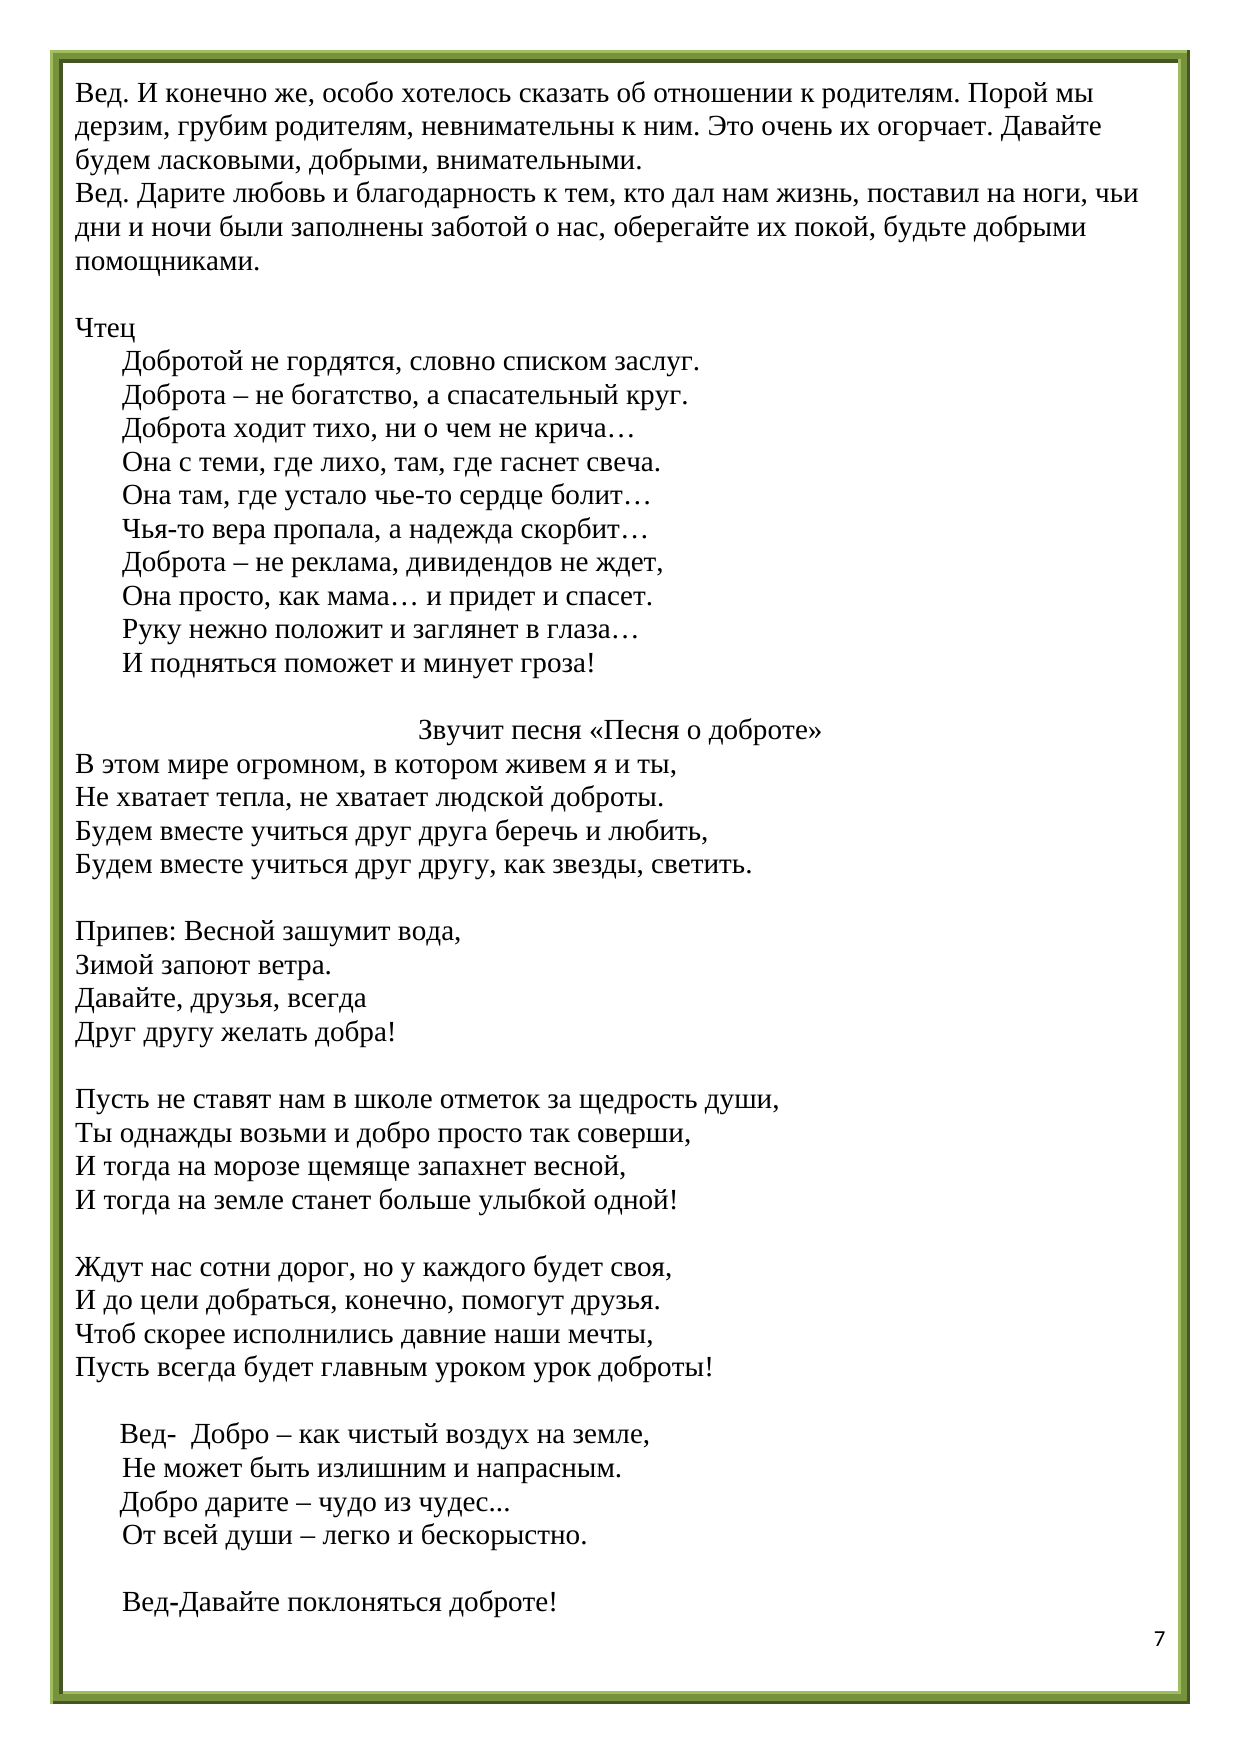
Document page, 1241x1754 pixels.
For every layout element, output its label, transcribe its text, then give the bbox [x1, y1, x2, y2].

text В этом мире огромном, в котором живем я и ты, Не хватает тепла, не хватает людской доброты. Будем вместе учиться друг друга беречь и любить, Будем вместе учиться друг другу, как звезды, светить. Припев: Весной зашумит вода, Зимой запоют ветра. Давайте, друзья, всегда Друг другу желать добра! Пусть не ставят нам в школе отметок за щедрость души, Ты однажды возьми и добро просто так соверши, И тогда на морозе щемяще запахнет весной, И тогда на земле станет больше улыбкой одной! Ждут нас сотни дорог, но у каждого будет своя, И до цели добраться, конечно, помогут друзья. Чтоб скорее исполнились давние наши мечты, Пусть всегда будет главным уроком урок доброты! [75, 746, 1165, 1383]
text Добротой не гордятся, словно списком заслуг. Доброта – не богатство, а спасательный круг. Доброта ходит тихо, ни о чем не крича… Она с теми, где лихо, там, где гаснет свеча. Она там, где устало чье-то сердце болит… Чья-то вера пропала, а надежда скорбит… Доброта – не реклама, дивидендов не ждет, Она просто, как мама… и придет и спасет. Руку нежно положит и заглянет в глаза… И подняться поможет и минует гроза! [122, 343, 1149, 679]
text Вед. Дарите любовь и благодарность к тем, кто дал нам жизнь, поставил на ноги, чьи дни и ночи были заполнены заботой о нас, оберегайте их покой, будьте добрыми помощниками. [75, 176, 1165, 276]
text Чтец [75, 310, 1165, 343]
text Вед. И конечно же, особо хотелось сказать об отношении к родителям. Порой мы дерзим, грубим родителям, невнимательны к ним. Это очень их огорчает. Давайте будем ласковыми, добрыми, внимательными. [75, 75, 1165, 176]
text Добро дарите – чудо из чудес... От всей души – легко и бескорыстно. [119, 1484, 1149, 1551]
text Вед- Добро – как чистый воздух на земле, Не может быть излишним и напрасным. [119, 1417, 1149, 1484]
text Вед-Давайте поклоняться доброте! [119, 1551, 1149, 1618]
text Звучит песня «Песня о доброте» [75, 712, 1165, 746]
